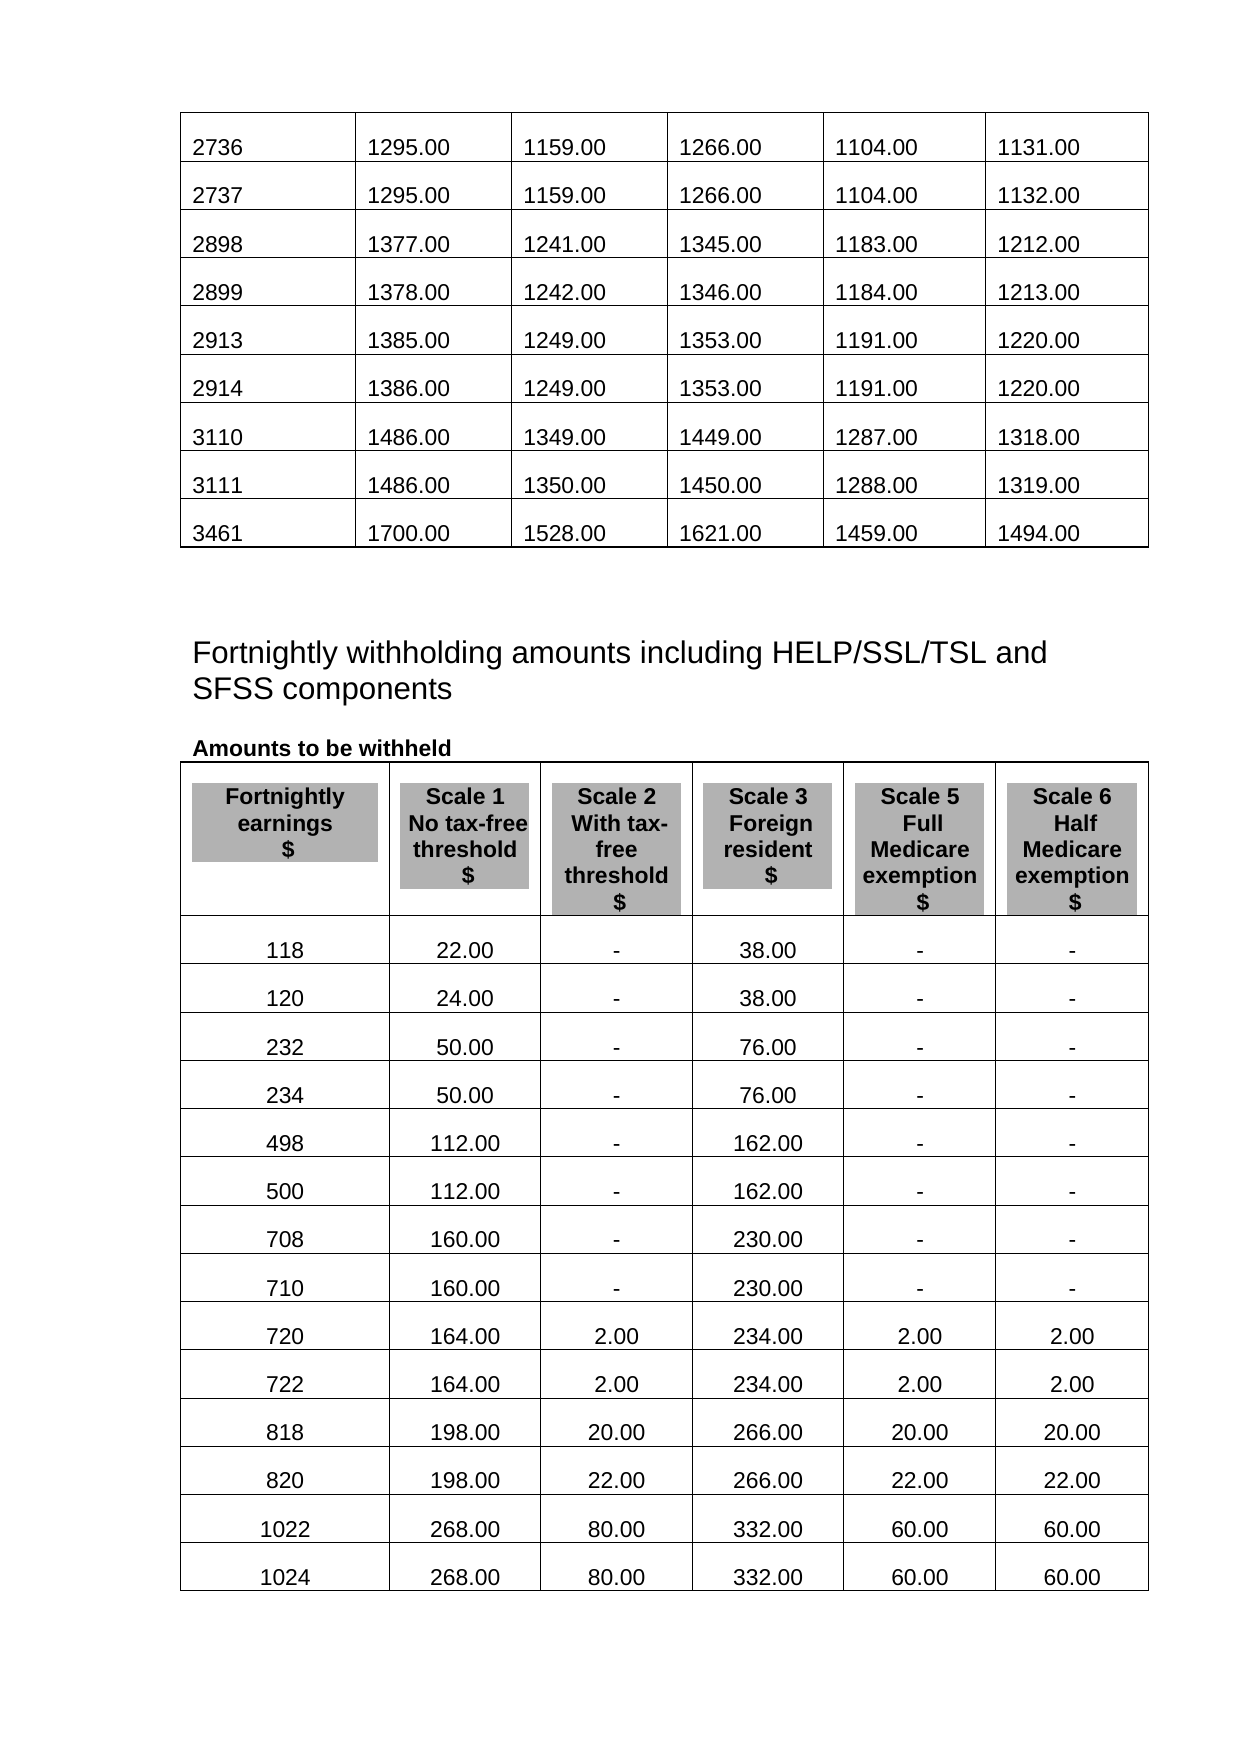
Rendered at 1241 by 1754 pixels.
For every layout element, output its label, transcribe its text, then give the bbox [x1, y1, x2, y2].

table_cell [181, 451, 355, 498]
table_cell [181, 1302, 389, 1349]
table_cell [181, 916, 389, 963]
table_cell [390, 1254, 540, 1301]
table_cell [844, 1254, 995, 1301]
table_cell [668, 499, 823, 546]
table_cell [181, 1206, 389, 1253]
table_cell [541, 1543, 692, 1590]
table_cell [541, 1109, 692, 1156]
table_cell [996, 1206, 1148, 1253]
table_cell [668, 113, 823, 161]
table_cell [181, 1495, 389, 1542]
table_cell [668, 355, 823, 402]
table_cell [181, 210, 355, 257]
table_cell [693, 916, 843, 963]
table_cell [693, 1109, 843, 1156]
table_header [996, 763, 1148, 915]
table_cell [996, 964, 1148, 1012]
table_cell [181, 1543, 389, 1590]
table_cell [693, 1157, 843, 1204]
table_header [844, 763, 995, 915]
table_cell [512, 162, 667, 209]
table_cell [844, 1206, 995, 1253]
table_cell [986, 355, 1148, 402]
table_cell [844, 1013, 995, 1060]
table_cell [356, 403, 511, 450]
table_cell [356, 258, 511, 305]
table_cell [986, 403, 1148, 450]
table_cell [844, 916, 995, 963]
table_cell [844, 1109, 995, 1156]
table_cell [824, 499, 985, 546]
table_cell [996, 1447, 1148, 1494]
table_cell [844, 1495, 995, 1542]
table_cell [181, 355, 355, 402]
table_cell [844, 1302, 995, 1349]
text Amounts to be withheld [192, 735, 1137, 761]
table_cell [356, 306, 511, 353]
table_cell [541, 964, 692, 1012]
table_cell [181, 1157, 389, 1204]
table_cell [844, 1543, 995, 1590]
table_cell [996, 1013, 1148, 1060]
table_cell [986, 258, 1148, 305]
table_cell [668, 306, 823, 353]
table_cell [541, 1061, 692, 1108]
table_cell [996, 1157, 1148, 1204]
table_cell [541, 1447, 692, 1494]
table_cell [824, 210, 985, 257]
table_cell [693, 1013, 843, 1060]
text Fortnightly withholding amounts including HELP/SSL/TSL and SFSS components [192, 634, 1137, 706]
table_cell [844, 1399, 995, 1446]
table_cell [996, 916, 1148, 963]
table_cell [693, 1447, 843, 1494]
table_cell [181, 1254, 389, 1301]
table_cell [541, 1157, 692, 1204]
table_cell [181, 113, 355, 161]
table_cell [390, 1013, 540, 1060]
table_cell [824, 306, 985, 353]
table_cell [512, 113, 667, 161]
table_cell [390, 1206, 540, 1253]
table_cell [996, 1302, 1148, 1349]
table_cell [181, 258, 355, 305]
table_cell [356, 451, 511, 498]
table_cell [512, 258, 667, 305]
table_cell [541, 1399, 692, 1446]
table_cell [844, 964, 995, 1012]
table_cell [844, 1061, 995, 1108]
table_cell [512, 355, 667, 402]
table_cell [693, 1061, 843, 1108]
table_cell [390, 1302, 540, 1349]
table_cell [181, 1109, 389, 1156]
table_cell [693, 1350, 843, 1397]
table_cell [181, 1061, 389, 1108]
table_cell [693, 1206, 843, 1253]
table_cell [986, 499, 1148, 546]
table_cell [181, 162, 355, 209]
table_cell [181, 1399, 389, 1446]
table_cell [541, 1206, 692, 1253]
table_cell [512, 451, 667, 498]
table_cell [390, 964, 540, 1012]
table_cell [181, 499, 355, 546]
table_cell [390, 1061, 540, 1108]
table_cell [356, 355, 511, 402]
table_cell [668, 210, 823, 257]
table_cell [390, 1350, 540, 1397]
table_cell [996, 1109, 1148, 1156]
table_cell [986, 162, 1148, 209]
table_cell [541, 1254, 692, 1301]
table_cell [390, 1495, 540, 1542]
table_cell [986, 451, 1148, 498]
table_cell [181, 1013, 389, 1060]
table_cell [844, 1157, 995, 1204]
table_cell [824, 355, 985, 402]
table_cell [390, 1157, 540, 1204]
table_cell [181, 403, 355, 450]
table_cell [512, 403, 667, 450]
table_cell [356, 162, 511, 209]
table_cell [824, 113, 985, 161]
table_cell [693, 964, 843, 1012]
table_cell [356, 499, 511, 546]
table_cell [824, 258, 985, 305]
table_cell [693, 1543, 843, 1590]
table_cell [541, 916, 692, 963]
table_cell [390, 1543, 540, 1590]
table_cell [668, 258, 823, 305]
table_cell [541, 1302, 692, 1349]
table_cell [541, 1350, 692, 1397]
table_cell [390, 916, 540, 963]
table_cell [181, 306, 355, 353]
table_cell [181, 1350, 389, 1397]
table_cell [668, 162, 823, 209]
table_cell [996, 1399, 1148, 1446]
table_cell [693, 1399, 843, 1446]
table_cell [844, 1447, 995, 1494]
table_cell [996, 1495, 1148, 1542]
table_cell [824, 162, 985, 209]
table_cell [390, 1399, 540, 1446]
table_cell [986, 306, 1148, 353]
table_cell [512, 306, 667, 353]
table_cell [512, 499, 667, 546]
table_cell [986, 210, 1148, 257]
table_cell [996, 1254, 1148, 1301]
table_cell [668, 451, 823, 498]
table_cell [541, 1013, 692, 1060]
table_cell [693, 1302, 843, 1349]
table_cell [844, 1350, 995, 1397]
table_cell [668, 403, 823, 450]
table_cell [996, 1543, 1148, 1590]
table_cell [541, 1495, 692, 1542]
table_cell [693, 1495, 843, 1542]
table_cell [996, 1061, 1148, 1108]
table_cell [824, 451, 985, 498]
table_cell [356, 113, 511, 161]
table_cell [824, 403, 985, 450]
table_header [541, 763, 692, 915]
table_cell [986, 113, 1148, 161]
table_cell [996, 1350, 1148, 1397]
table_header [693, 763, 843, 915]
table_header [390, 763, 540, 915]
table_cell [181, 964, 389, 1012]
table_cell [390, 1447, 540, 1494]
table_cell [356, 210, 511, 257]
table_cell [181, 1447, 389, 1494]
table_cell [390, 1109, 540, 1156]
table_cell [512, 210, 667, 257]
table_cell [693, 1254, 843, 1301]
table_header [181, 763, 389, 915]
